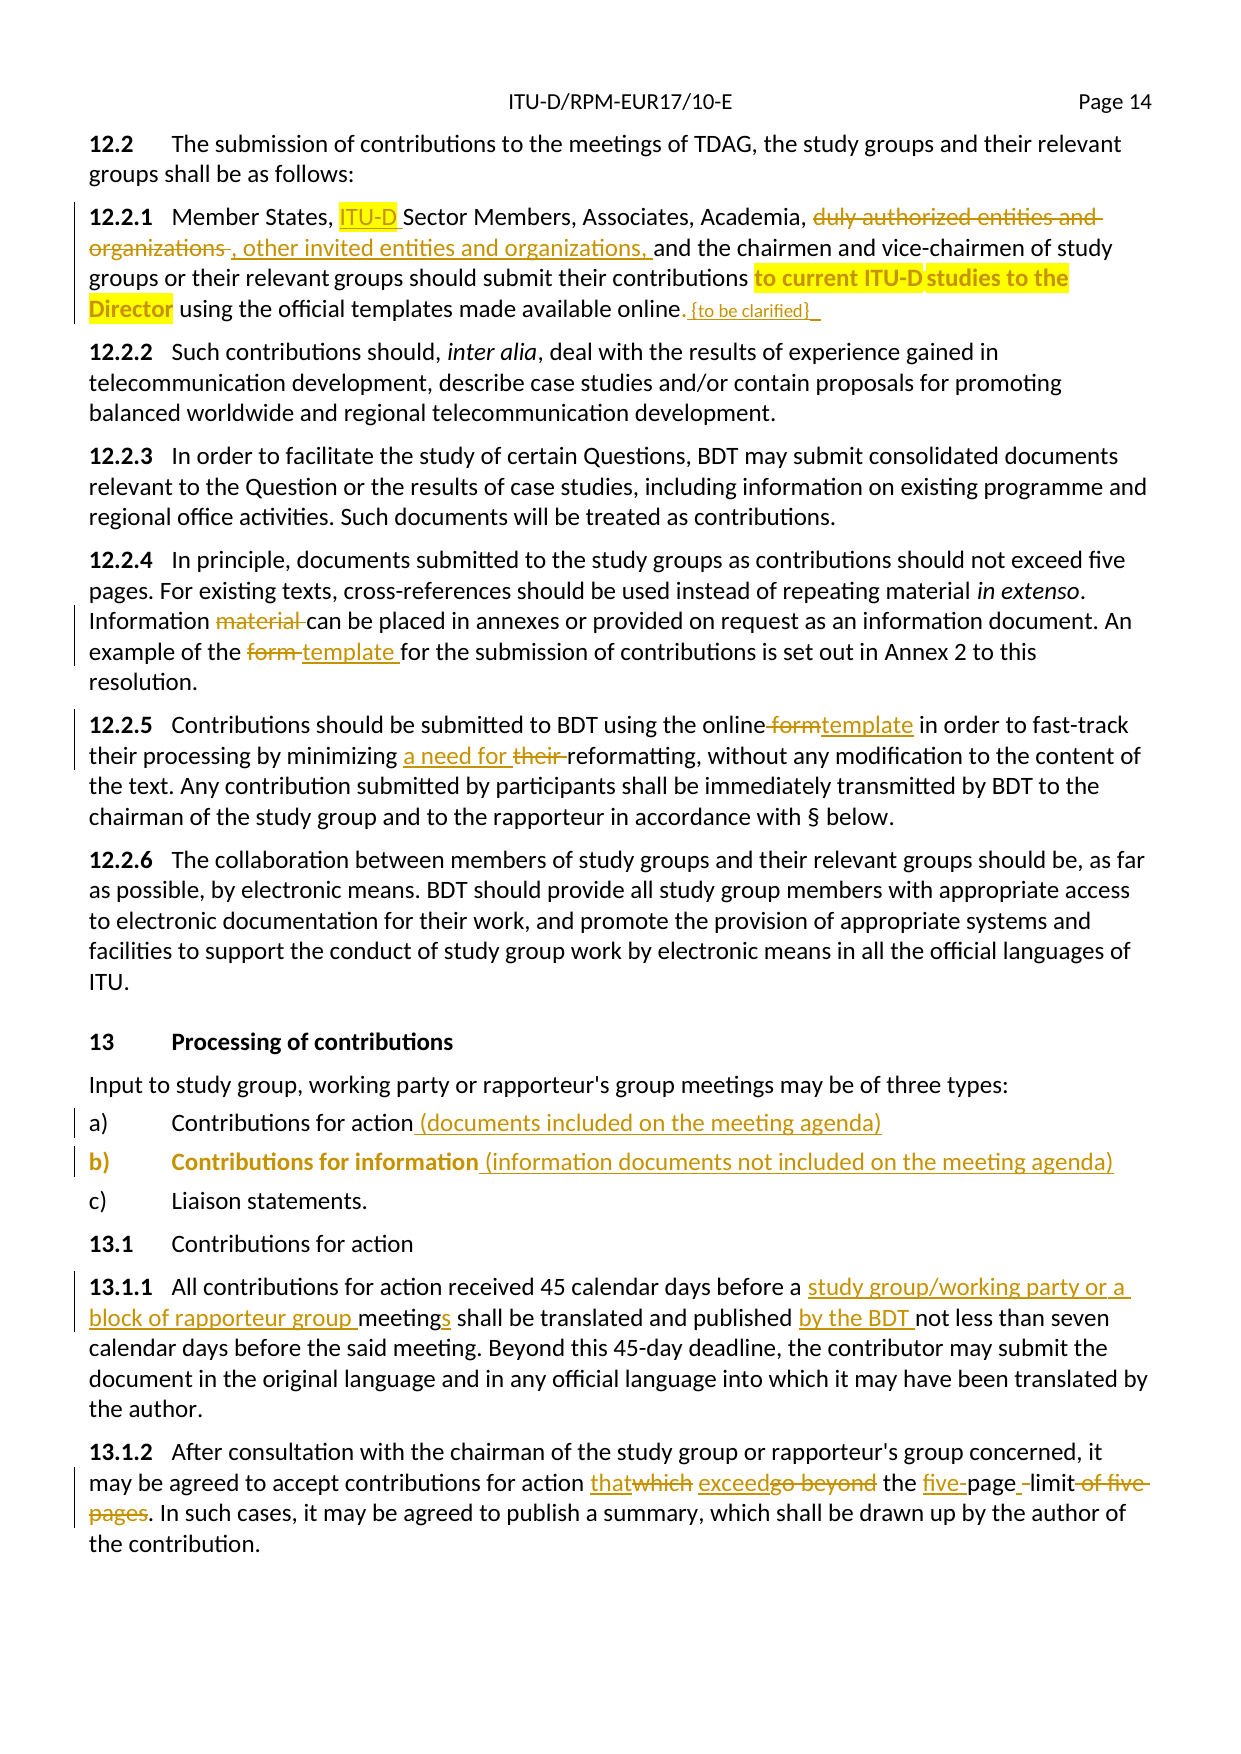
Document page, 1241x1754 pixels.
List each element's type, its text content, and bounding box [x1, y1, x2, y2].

text 12.2.1 Member States, Sector Members, Associates, Academia, and the chairmen and vice-chairmen of study groups or their relevant groups should submit their contributions to current ITU-D studies to the Director using the official templates made available online. [89, 202, 1152, 324]
text b) Contributions for information [89, 1146, 1152, 1177]
text 13.1 Contributions for action [89, 1228, 1152, 1259]
text 12.2.2 Such contributions should, inter alia, deal with the results of experience gained in telecommunication development, describe case studies and/or contain proposals for promoting balanced worldwide and regional telecommunication development. [89, 336, 1152, 428]
text 12.2.5 Contributions should be submitted to BDT using the online in order to fast-track their processing by minimizing reformatting, without any modification to the content of the text. Any contribution submitted by participants shall be immediately transmitted by BDT to the chairman of the study group and to the rapporteur in accordance with § ‎15.1 below. [89, 709, 1152, 831]
text c) Liaison statements. [89, 1185, 1152, 1216]
text 13.1.2 After consultation with the chairman of the study group or rapporteur's group concerned, it may be agreed to accept contributions for action the pagelimit. In such cases, it may be agreed to publish a summary, which shall be drawn up by the author of the contribution. [89, 1436, 1152, 1558]
text 12.2.6 The collaboration between members of study groups and their relevant groups should be, as far as possible, by electronic means. BDT should provide all study group members with appropriate access to electronic documentation for their work, and promote the provision of appropriate systems and facilities to support the conduct of study group work by electronic means in all the official languages of ITU. [89, 844, 1152, 997]
text 13.1.1 All contributions for action received 45 calendar days before a meeting shall be translated and published not less than seven calendar days before the said meeting. Beyond this 45-day deadline, the contributor may submit the document in the original language and in any official language into which it may have been translated by the author. [89, 1271, 1152, 1424]
text 12.2.4 In principle, documents submitted to the study groups as contributions should not exceed five pages. For existing texts, cross-references should be used instead of repeating material in extenso. Information can be placed in annexes or provided on request as an information document. An example of the for the submission of contributions is set out in Annex 2 to this resolution. [89, 544, 1152, 697]
subtitle 13 Processing of contributions [89, 1026, 1152, 1056]
text 12.2.3 In order to facilitate the study of certain Questions, BDT may submit consolidated documents relevant to the Question or the results of case studies, including information on existing programme and regional office activities. Such documents will be treated as contributions. [89, 440, 1152, 532]
text Input to study group, working party or rapporteur's group meetings may be of three types: [89, 1069, 1152, 1099]
text a) Contributions for action [89, 1108, 1152, 1138]
text 12.2 The submission of contributions to the meetings of TDAG, the study groups and their relevant groups shall be as follows: [89, 128, 1152, 189]
